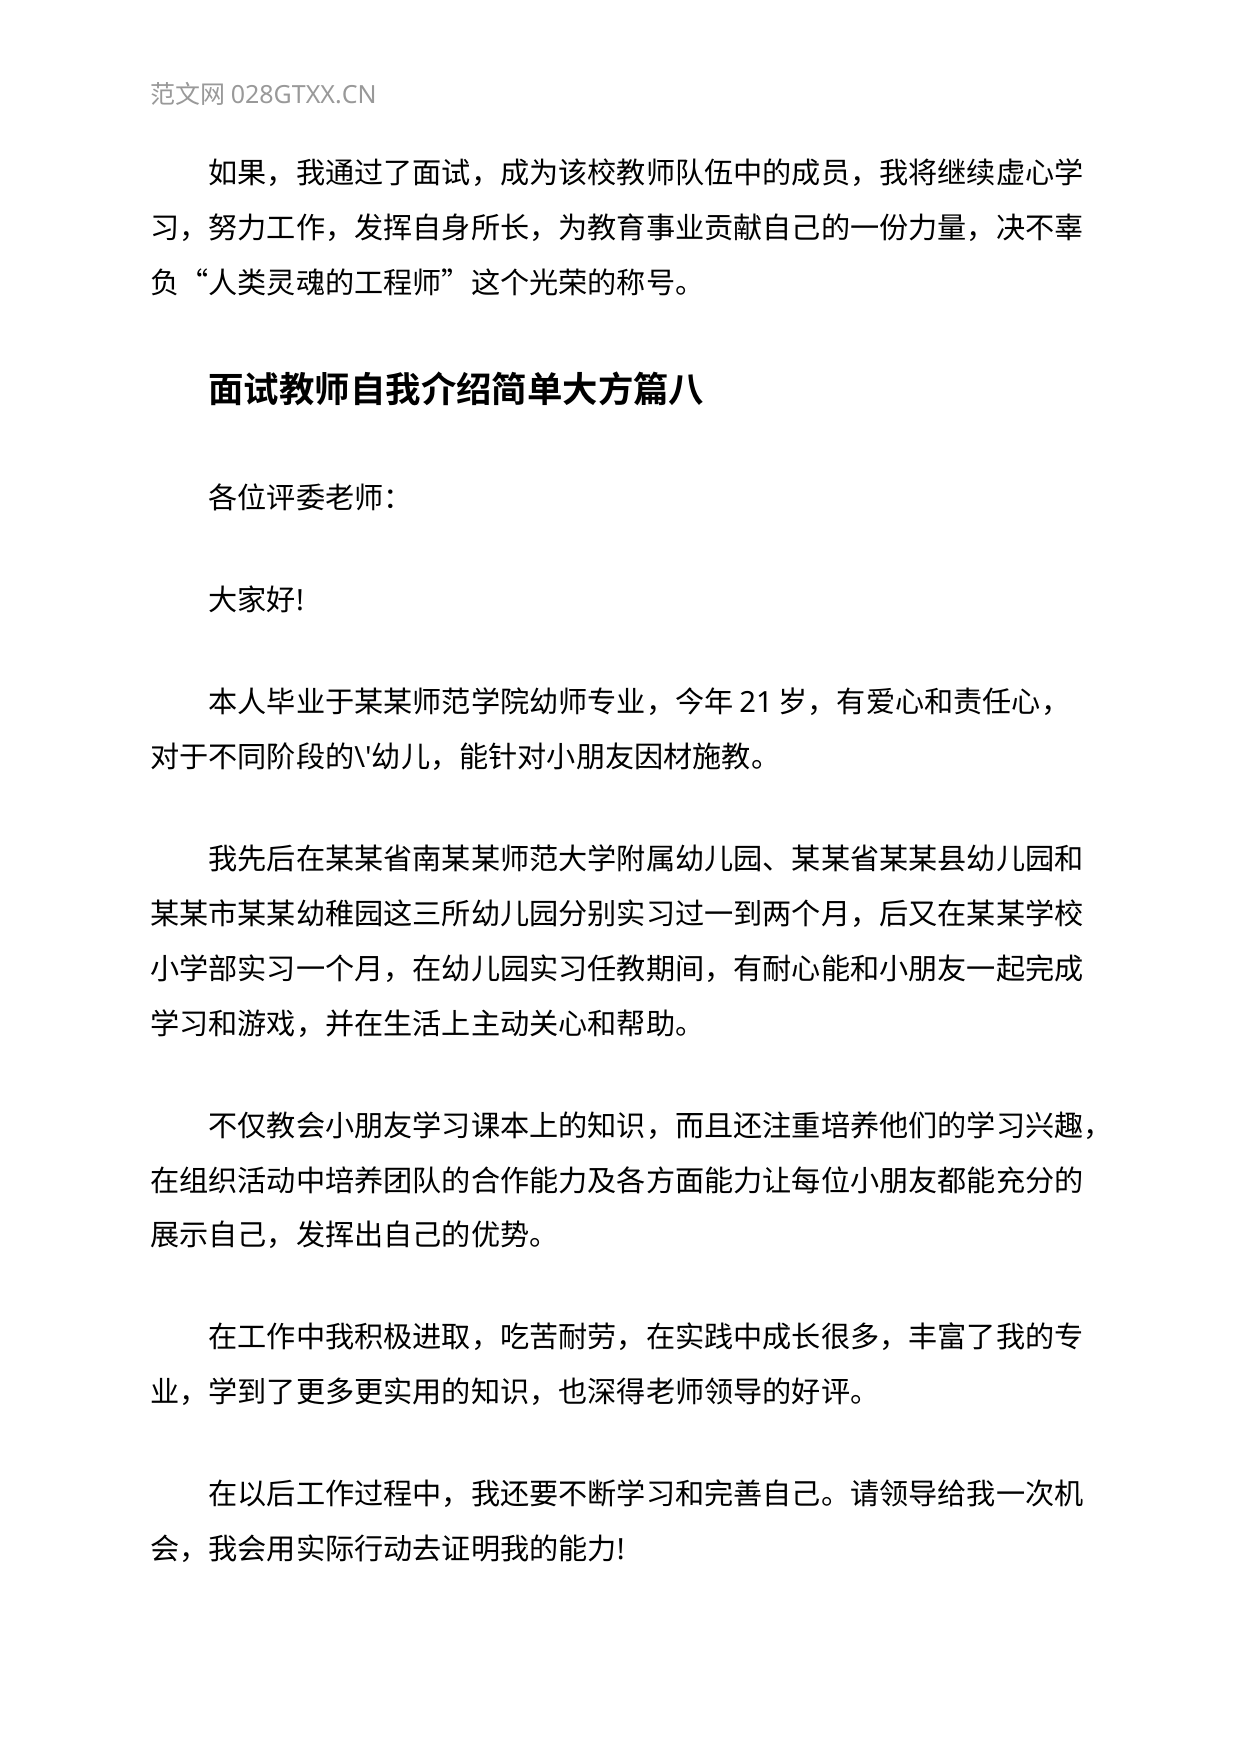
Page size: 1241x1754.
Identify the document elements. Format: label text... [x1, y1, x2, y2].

text 我先后在某某省南某某师范大学附属幼儿园、某某省某某县幼儿园和某某市某某幼稚园这三所幼儿园分别实习过一到两个月，后又在某某学校小学部实习一个月，在幼儿园实习任教期间，有耐心能和小朋友一起完成学习和游戏，并在生活上主动关心和帮助。 [150, 836, 1090, 1043]
text 如果，我通过了面试，成为该校教师队伍中的成员，我将继续虚心学习，努力工作，发挥自身所长，为教育事业贡献自己的一份力量，决不辜负“人类灵魂的工程师”这个光荣的称号。 [150, 150, 1090, 302]
text 面试教师自我介绍简单大方篇八 [150, 362, 1090, 413]
text 不仅教会小朋友学习课本上的知识，而且还注重培养他们的学习兴趣，在组织活动中培养团队的合作能力及各方面能力让每位小朋友都能充分的展示自己，发挥出自己的优势。 [150, 1102, 1090, 1254]
text 在以后工作过程中，我还要不断学习和完善自己。请领导给我一次机会，我会用实际行动去证明我的能力! [150, 1470, 1090, 1568]
text 大家好! [150, 577, 1090, 619]
text 本人毕业于某某师范学院幼师专业，今年21岁，有爱心和责任心，对于不同阶段的\'幼儿，能针对小朋友因材施教。 [150, 679, 1090, 776]
text 在工作中我积极进取，吃苦耐劳，在实践中成长很多，丰富了我的专业，学到了更多更实用的知识，也深得老师领导的好评。 [150, 1314, 1090, 1411]
text 各位评委老师： [150, 475, 1090, 517]
